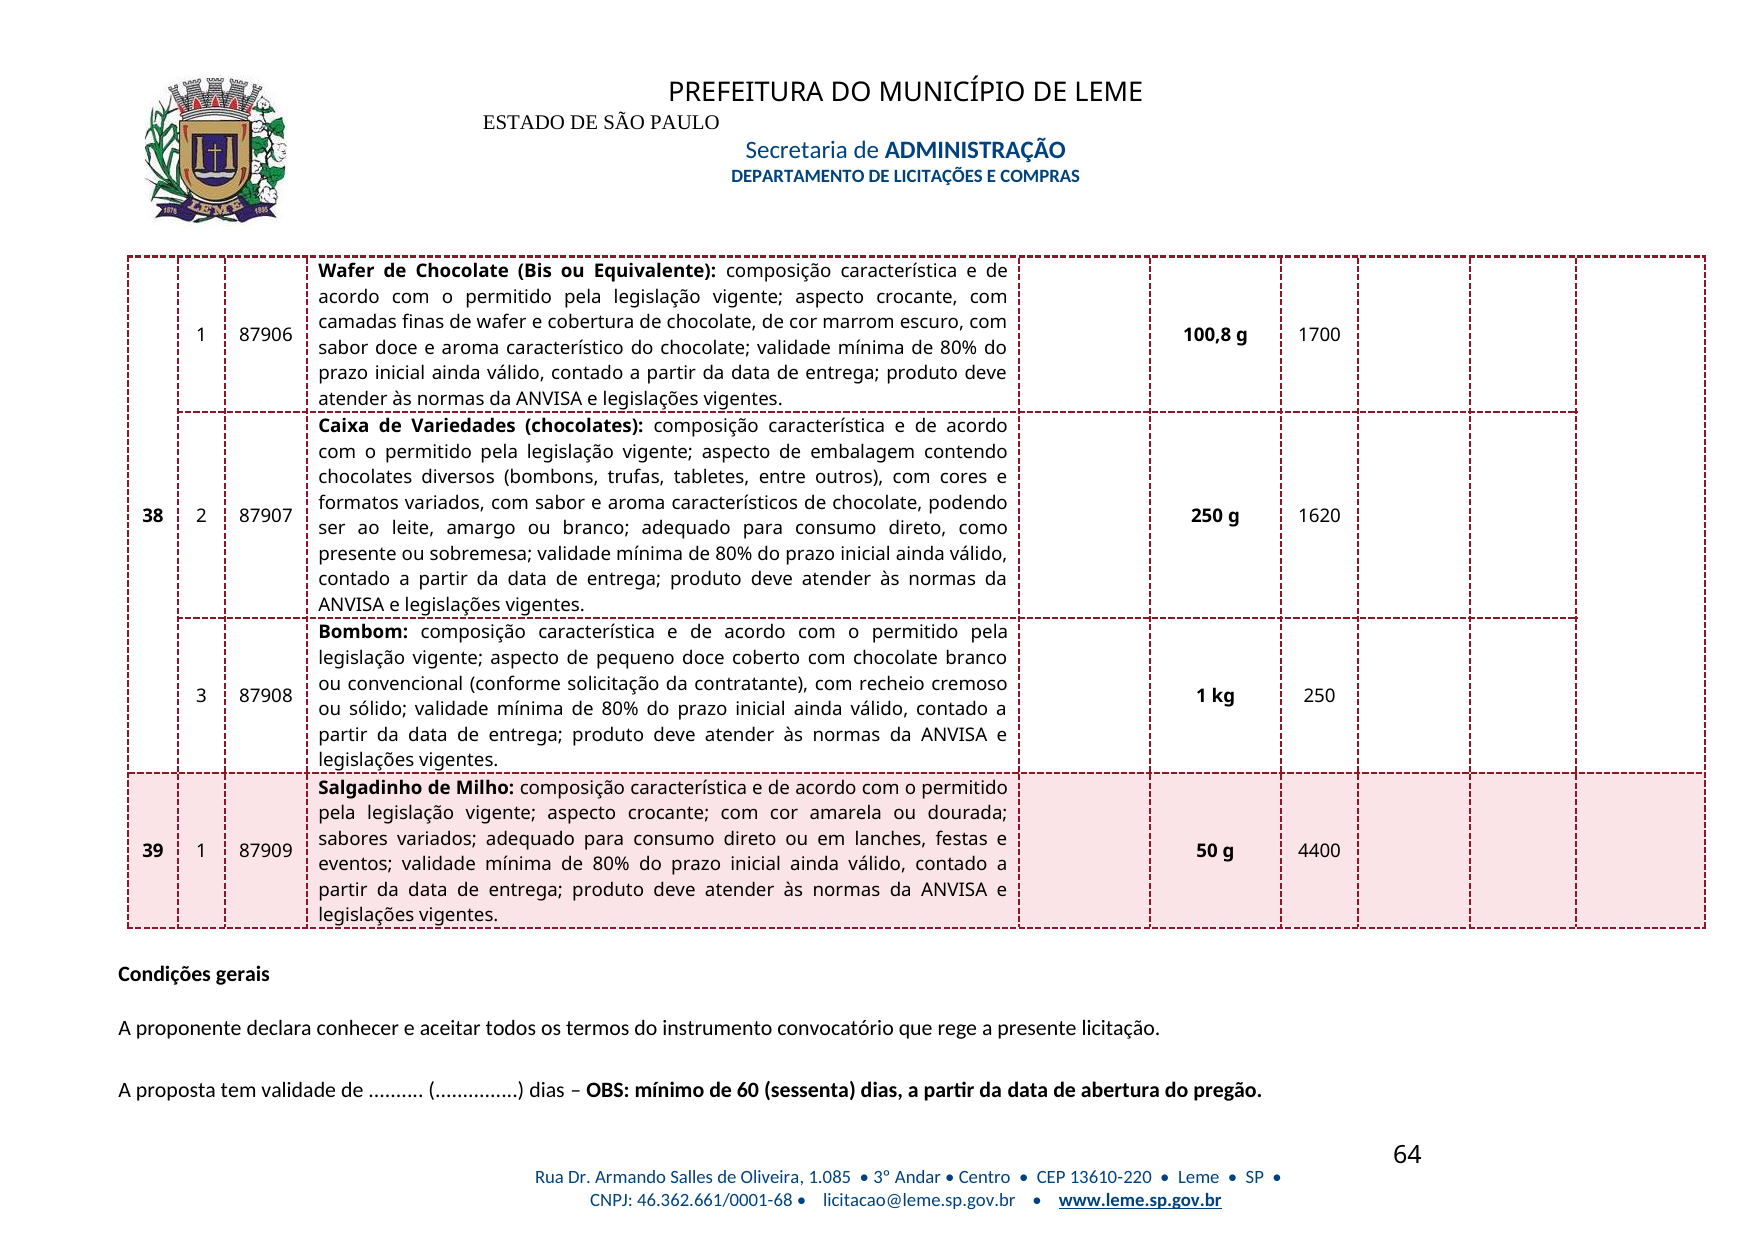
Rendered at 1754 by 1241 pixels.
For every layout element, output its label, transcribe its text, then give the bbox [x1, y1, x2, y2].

text A proponente declara conhecer e aceitar todos os termos do instrumento convocatório que rege a presente licitação. [118, 1014, 1693, 1041]
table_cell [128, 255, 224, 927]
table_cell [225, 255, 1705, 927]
text A proposta tem validade de .......... (...............) dias – OBS: mínimo de 60 (sessenta) dias, a partir da data de abertura do pregão. [118, 1072, 1676, 1103]
picture [144, 75, 289, 232]
text Condições gerais [118, 961, 1693, 987]
